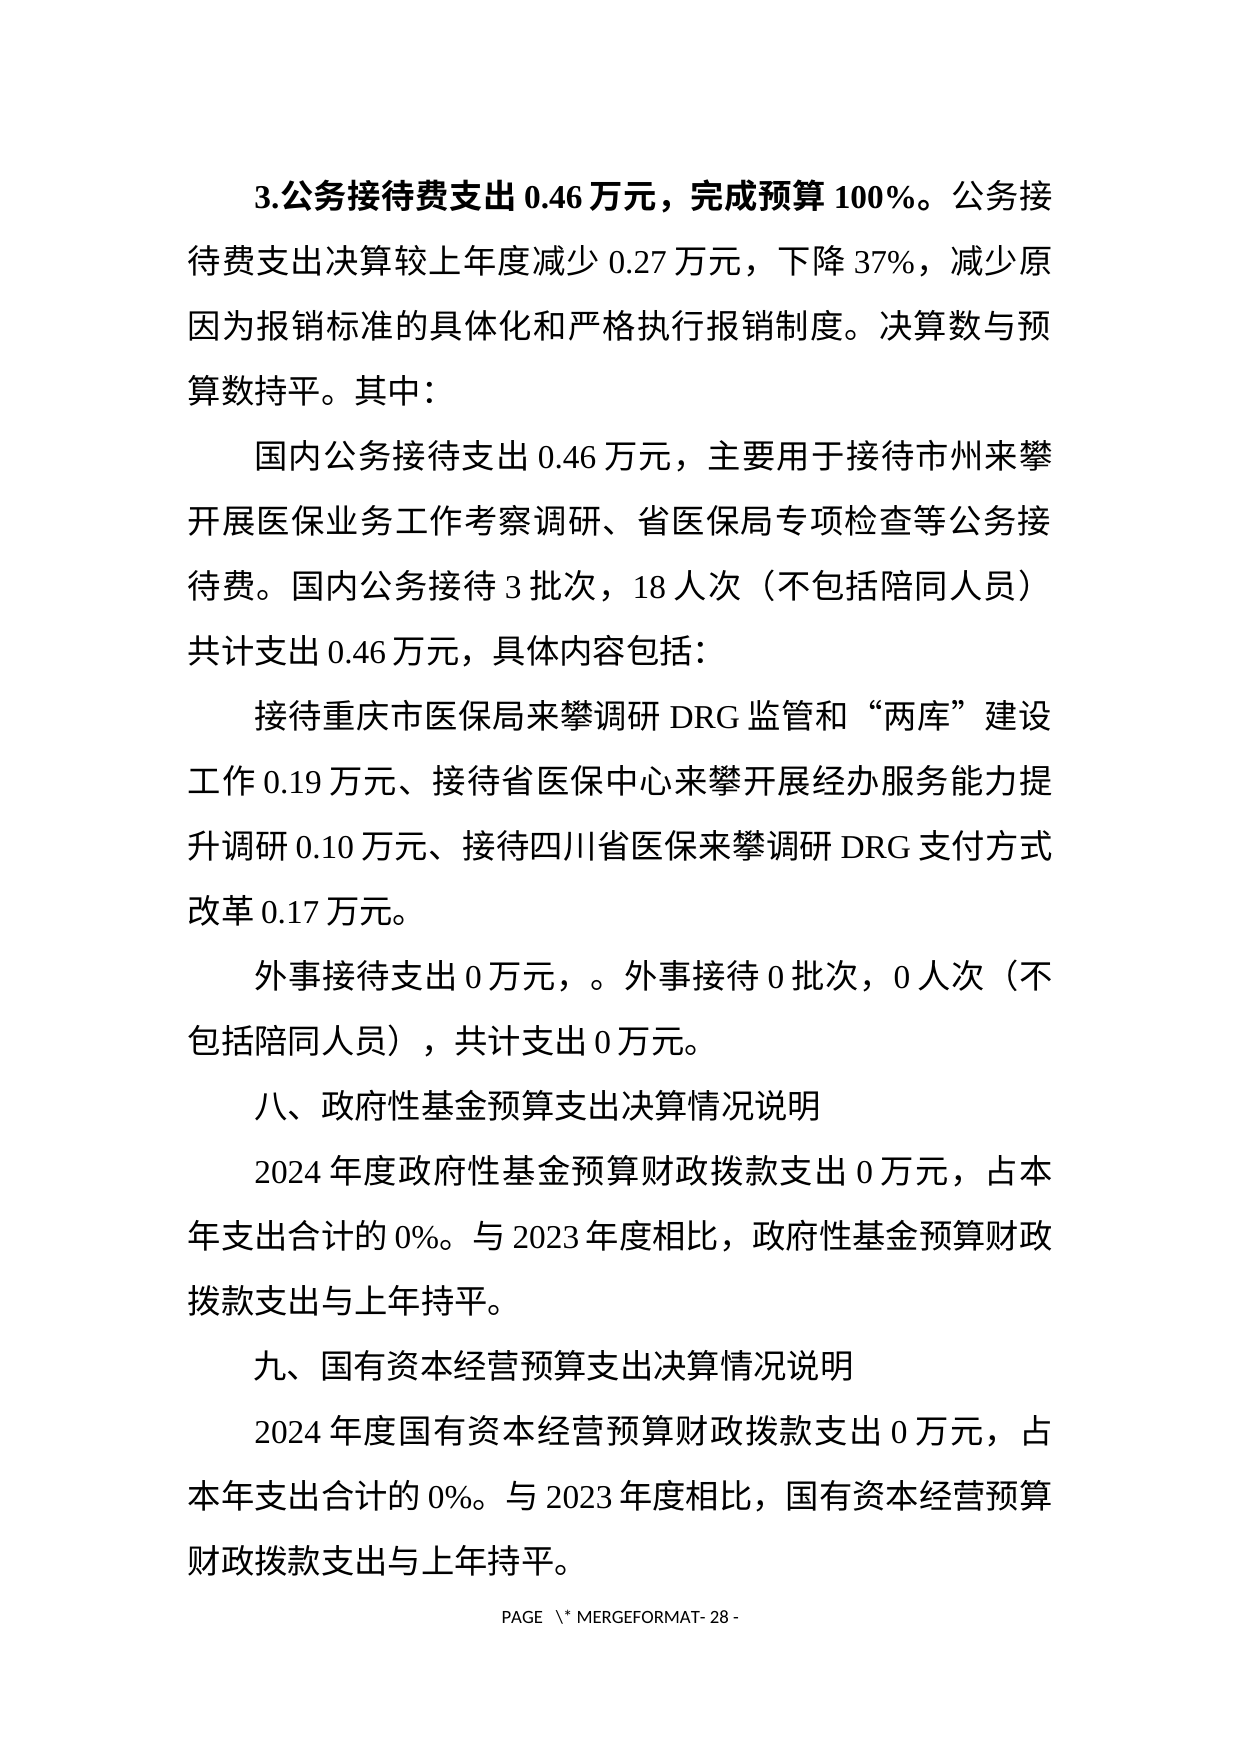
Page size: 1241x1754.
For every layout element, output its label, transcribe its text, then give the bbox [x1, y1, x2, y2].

text 九、国有资本经营预算支出决算情况说明 [253, 1332, 1053, 1397]
text 外事接待支出0万元，。外事接待0批次，0人次（不包括陪同人员），共计支出0万元。 [187, 942, 1053, 1072]
text 接待重庆市医保局来攀调研DRG监管和“两库”建设工作0.19万元、接待省医保中心来攀开展经办服务能力提升调研0.10万元、接待四川省医保来攀调研DRG支付方式改革0.17万元。 [187, 682, 1053, 942]
text 国内公务接待支出0.46万元，主要用于接待市州来攀开展医保业务工作考察调研、省医保局专项检查等公务接待费。国内公务接待3批次，18人次（不包括陪同人员），共计支出0.46万元，具体内容包括： [187, 422, 1053, 682]
text 3.公务接待费支出0.46万元，完成预算100%。公务接待费支出决算较上年度减少0.27万元，下降37%，减少原因为报销标准的具体化和严格执行报销制度。决算数与预算数持平。其中： [187, 162, 1053, 422]
text 2024年度国有资本经营预算财政拨款支出0万元，占本年支出合计的0%。与2023年度相比，国有资本经营预算财政拨款支出与上年持平。 [187, 1397, 1053, 1592]
text 八、政府性基金预算支出决算情况说明 [187, 1072, 1053, 1137]
text 2024年度政府性基金预算财政拨款支出0万元，占本年支出合计的0%。与2023年度相比，政府性基金预算财政拨款支出与上年持平。 [187, 1137, 1053, 1332]
